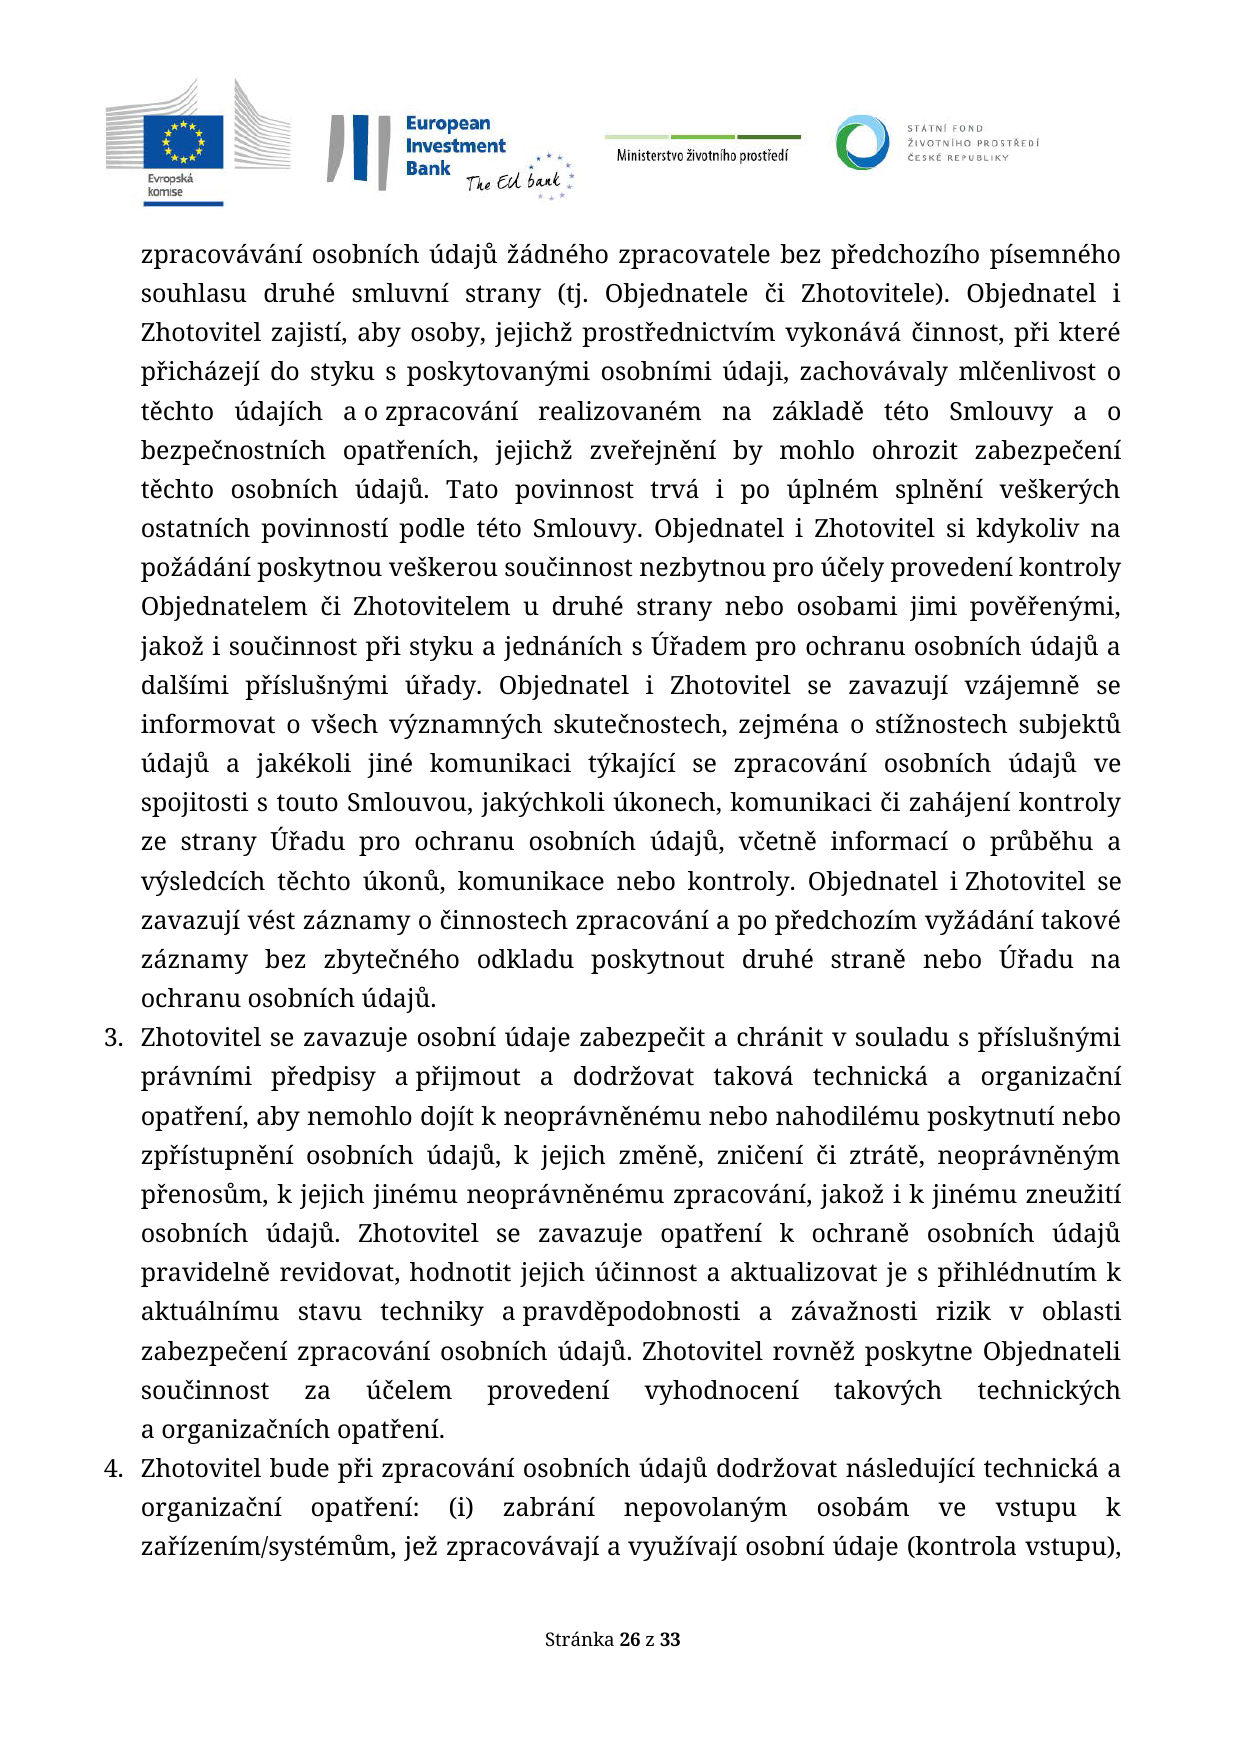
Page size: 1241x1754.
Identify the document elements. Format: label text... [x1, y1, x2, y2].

list Zhotovitel se zavazuje osobní údaje zabezpečit a chránit v souladu s příslušnými právními předpisy a přijmout a dodržovat taková technická a organizační opatření, aby nemohlo dojít k neoprávněnému nebo nahodilému poskytnutí nebo zpřístupnění osobních údajů, k jejich změně, zničení či ztrátě, neoprávněným přenosům, k jejich jinému neoprávněnému zpracování, jakož i k jinému zneužití osobních údajů. Zhotovitel se zavazuje opatření k ochraně osobních údajů pravidelně revidovat, hodnotit jejich účinnost a aktualizovat je s přihlédnutím k aktuálnímu stavu techniky a pravděpodobnosti a závažnosti rizik v oblasti zabezpečení zpracování osobních údajů. Zhotovitel rovněž poskytne Objednateli součinnost za účelem provedení vyhodnocení takových technických a organizačních opatření. [103, 1020, 1122, 1446]
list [103, 236, 1122, 1015]
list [103, 1451, 1122, 1563]
